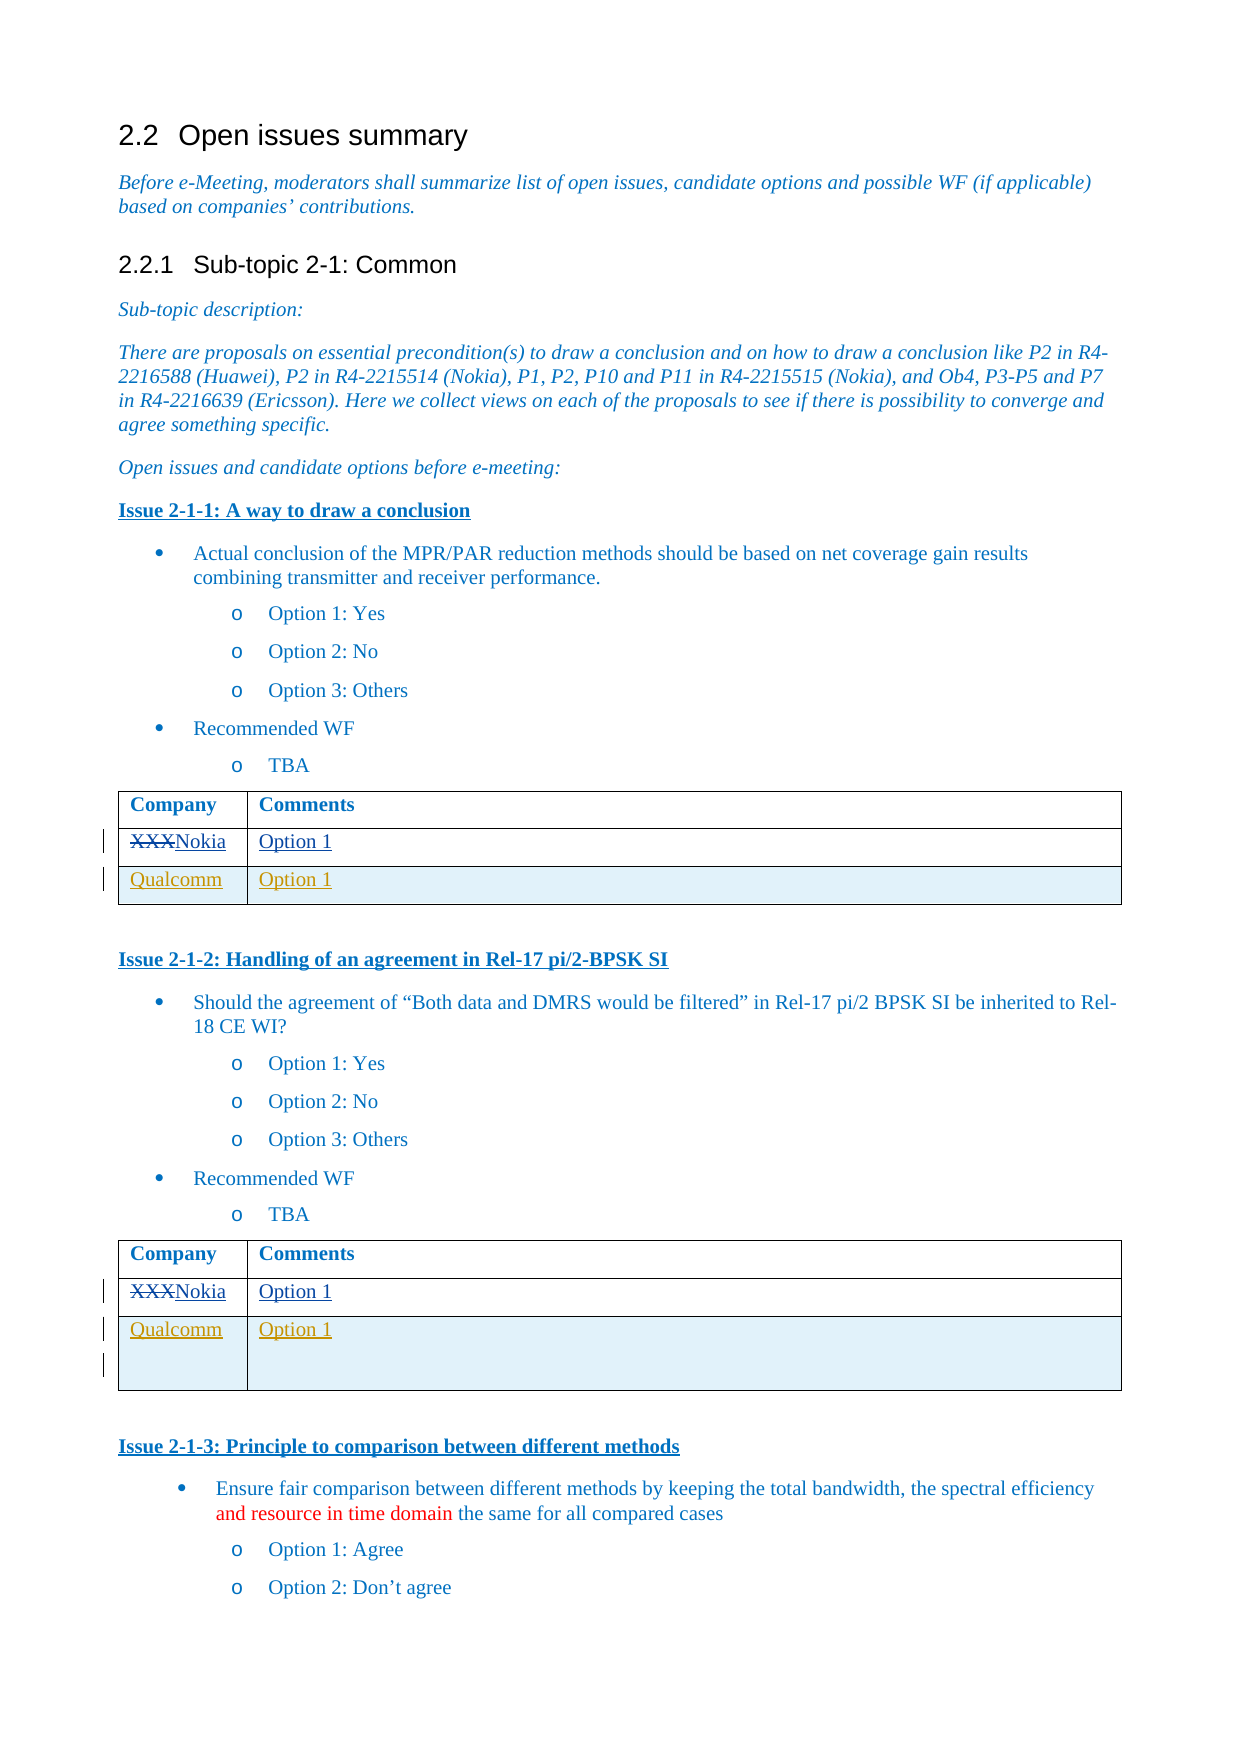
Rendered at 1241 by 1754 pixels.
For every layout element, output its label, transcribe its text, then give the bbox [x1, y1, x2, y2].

text Issue 2-1-1: A way to draw a conclusion [118, 498, 1122, 522]
subtitle Open issues summary [118, 118, 1122, 152]
list Option 2: No [231, 1089, 1122, 1115]
table_header Comments [248, 1241, 1121, 1278]
list Should the agreement of “Both data and DMRS would be filtered” in Rel-17 pi/2 BPSK SI be inherited to Rel-18 CE WI? [156, 990, 1122, 1038]
text Issue 2-1-2: Handling of an agreement in Rel-17 pi/2-BPSK SI [118, 947, 1122, 971]
table_cell [248, 1279, 1121, 1316]
list TBA [231, 1202, 1122, 1228]
list Actual conclusion of the MPR/PAR reduction methods should be based on net coverage gain results combining transmitter and receiver performance. [156, 541, 1122, 589]
text Sub-topic description: [118, 297, 1122, 321]
list Ensure fair comparison between different methods by keeping the total bandwidth, the spectral efficiency and resource in time domain the same for all compared cases [178, 1476, 1122, 1524]
list Option 3: Others [231, 1127, 1122, 1153]
text Open issues and candidate options before e-meeting: [118, 455, 1122, 479]
text There are proposals on essential precondition(s) to draw a conclusion and on how to draw a conclusion like P2 in R4-2216588 (Huawei), P2 in R4-2215514 (Nokia), P1, P2, P10 and P11 in R4-2215515 (Nokia), and Ob4, P3-P5 and P7 in R4-2216639 (Ericsson). Here we collect views on each of the proposals to see if there is possibility to converge and agree something specific. [118, 340, 1122, 436]
list Recommended WF [156, 716, 1122, 740]
list Option 2: Don’t agree [231, 1575, 1122, 1601]
list Option 3: Others [231, 678, 1122, 703]
table_cell [119, 1279, 247, 1316]
table_header Company [119, 1241, 247, 1278]
text Issue 2-1-3: Principle to comparison between different methods [118, 1433, 1122, 1458]
list TBA [231, 752, 1122, 778]
list Recommended WF [156, 1166, 1122, 1189]
list Option 1: Agree [231, 1537, 1122, 1563]
subtitle Sub-topic 2-1: Common [118, 250, 1122, 278]
text Before e-Meeting, moderators shall summarize list of open issues, candidate options and possible WF (if applicable) based on companies’ contributions. [118, 170, 1122, 218]
table_cell [248, 829, 1121, 866]
table_cell [119, 829, 247, 866]
list Option 1: Yes [231, 1051, 1122, 1077]
table_header Comments [248, 792, 1121, 828]
list Option 2: No [231, 639, 1122, 665]
table_header Company [119, 792, 247, 828]
list Option 1: Yes [231, 601, 1122, 627]
